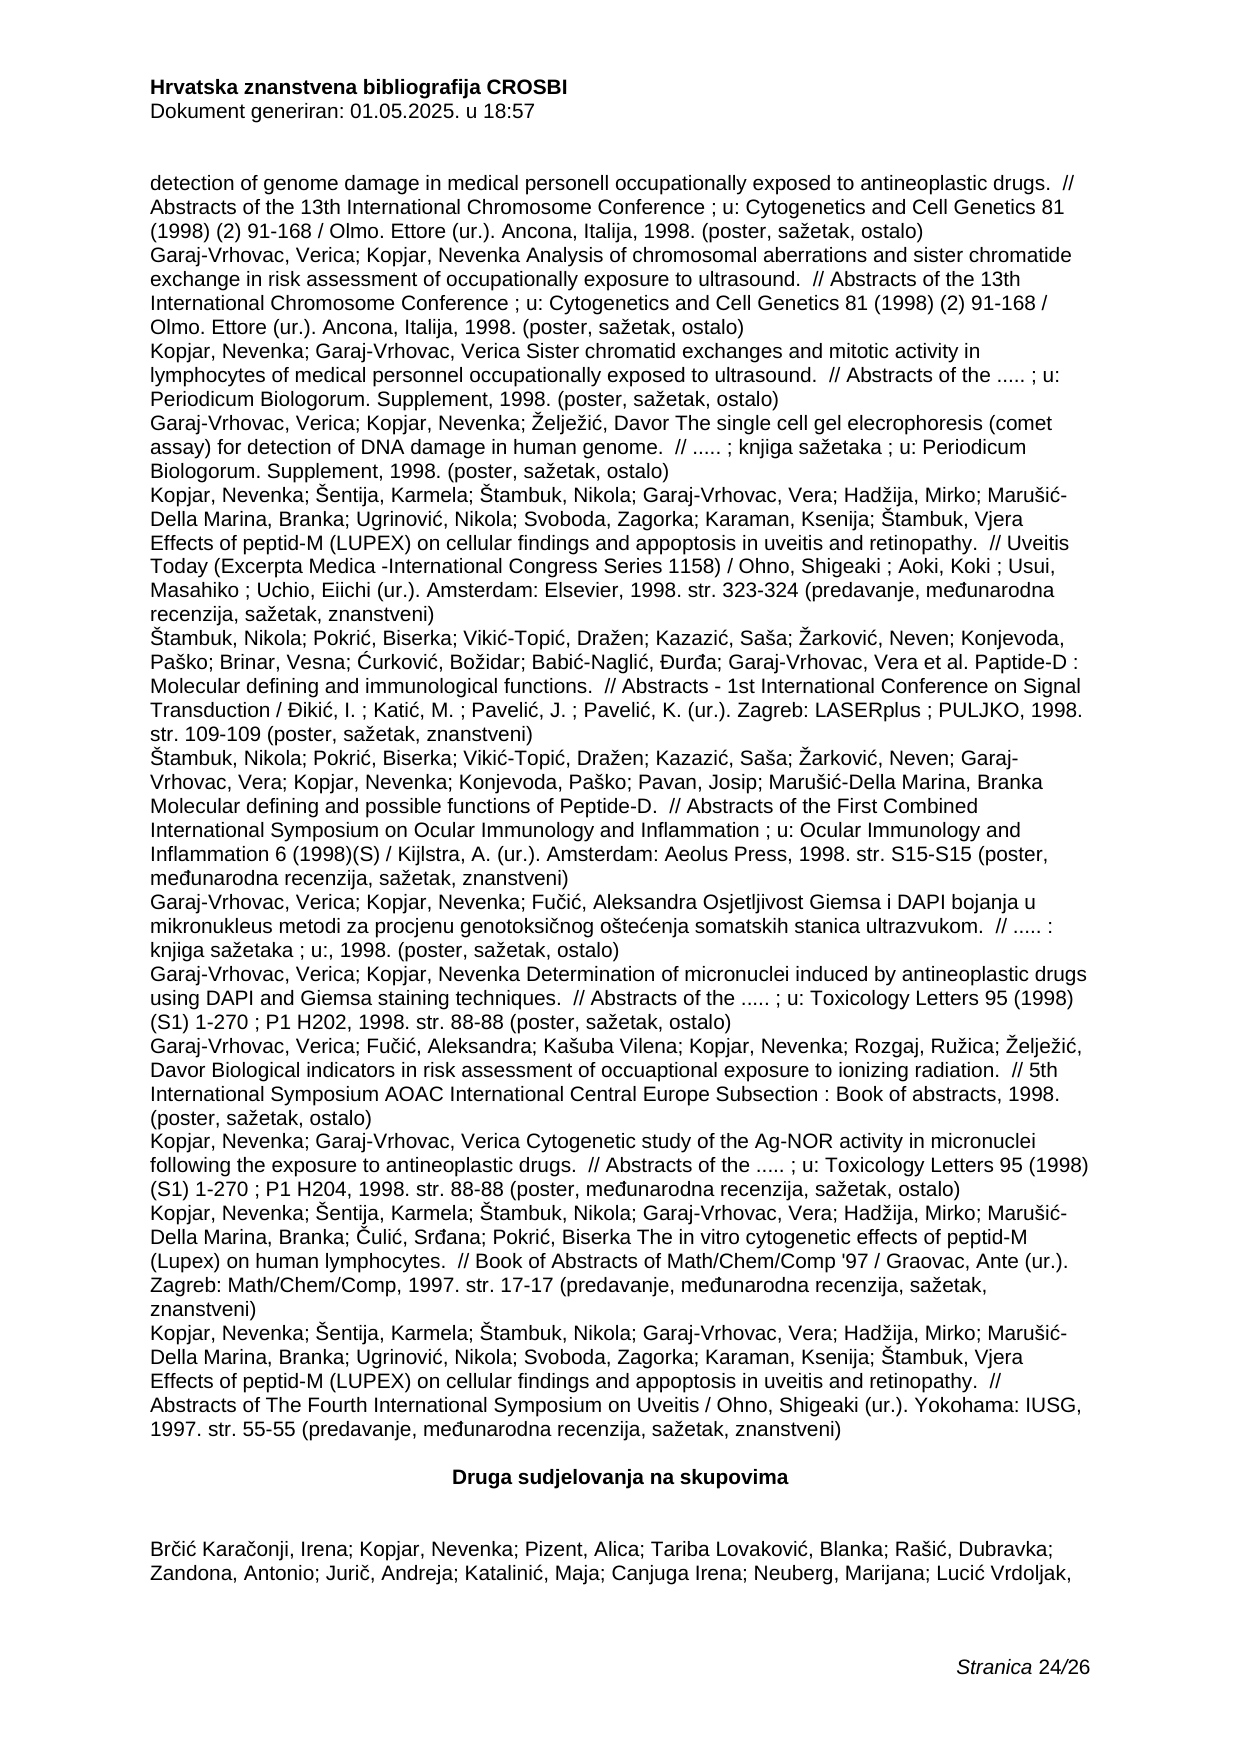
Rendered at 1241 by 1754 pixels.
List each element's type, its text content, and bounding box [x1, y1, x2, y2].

text Kopjar, Nevenka; Šentija, Karmela; Štambuk, Nikola; Garaj-Vrhovac, Vera; Hadžija, Mirko; Marušić-Della Marina, Branka; Ugrinović, Nikola; Svoboda, Zagorka; Karaman, Ksenija; Štambuk, Vjera [150, 1321, 1090, 1441]
text Garaj-Vrhovac, Verica; Kopjar, Nevenka; Želježić, Davor [150, 411, 1090, 482]
text Kopjar, Nevenka; Šentija, Karmela; Štambuk, Nikola; Garaj-Vrhovac, Vera; Hadžija, Mirko; Marušić-Della Marina, Branka; Ugrinović, Nikola; Svoboda, Zagorka; Karaman, Ksenija; Štambuk, Vjera [150, 482, 1090, 626]
text Kopjar, Nevenka; Garaj-Vrhovac, Verica [150, 1129, 1090, 1201]
subtitle Druga sudjelovanja na skupovima [150, 1465, 1090, 1489]
text Garaj-Vrhovac, Verica; Fučić, Aleksandra; Kašuba Vilena; Kopjar, Nevenka; Rozgaj, Ružica; Želježić, Davor [150, 1033, 1090, 1129]
text Garaj-Vrhovac, Verica; Kopjar, Nevenka [150, 243, 1090, 339]
text Kopjar, Nevenka; Garaj-Vrhovac, Verica [150, 339, 1090, 411]
text Garaj-Vrhovac, Verica; Kopjar, Nevenka; Fučić, Aleksandra [150, 890, 1090, 962]
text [150, 171, 1090, 243]
text Štambuk, Nikola; Pokrić, Biserka; Vikić-Topić, Dražen; Kazazić, Saša; Žarković, Neven; Konjevoda, Paško; Brinar, Vesna; Ćurković, Božidar; Babić-Naglić, Đurđa; Garaj-Vrhovac, Vera et al. [150, 626, 1090, 746]
text Kopjar, Nevenka; Šentija, Karmela; Štambuk, Nikola; Garaj-Vrhovac, Vera; Hadžija, Mirko; Marušić-Della Marina, Branka; Čulić, Srđana; Pokrić, Biserka [150, 1201, 1090, 1321]
text Štambuk, Nikola; Pokrić, Biserka; Vikić-Topić, Dražen; Kazazić, Saša; Žarković, Neven; Garaj-Vrhovac, Vera; Kopjar, Nevenka; Konjevoda, Paško; Pavan, Josip; Marušić-Della Marina, Branka [150, 746, 1090, 890]
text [150, 1537, 1090, 1584]
text Garaj-Vrhovac, Verica; Kopjar, Nevenka [150, 962, 1090, 1033]
